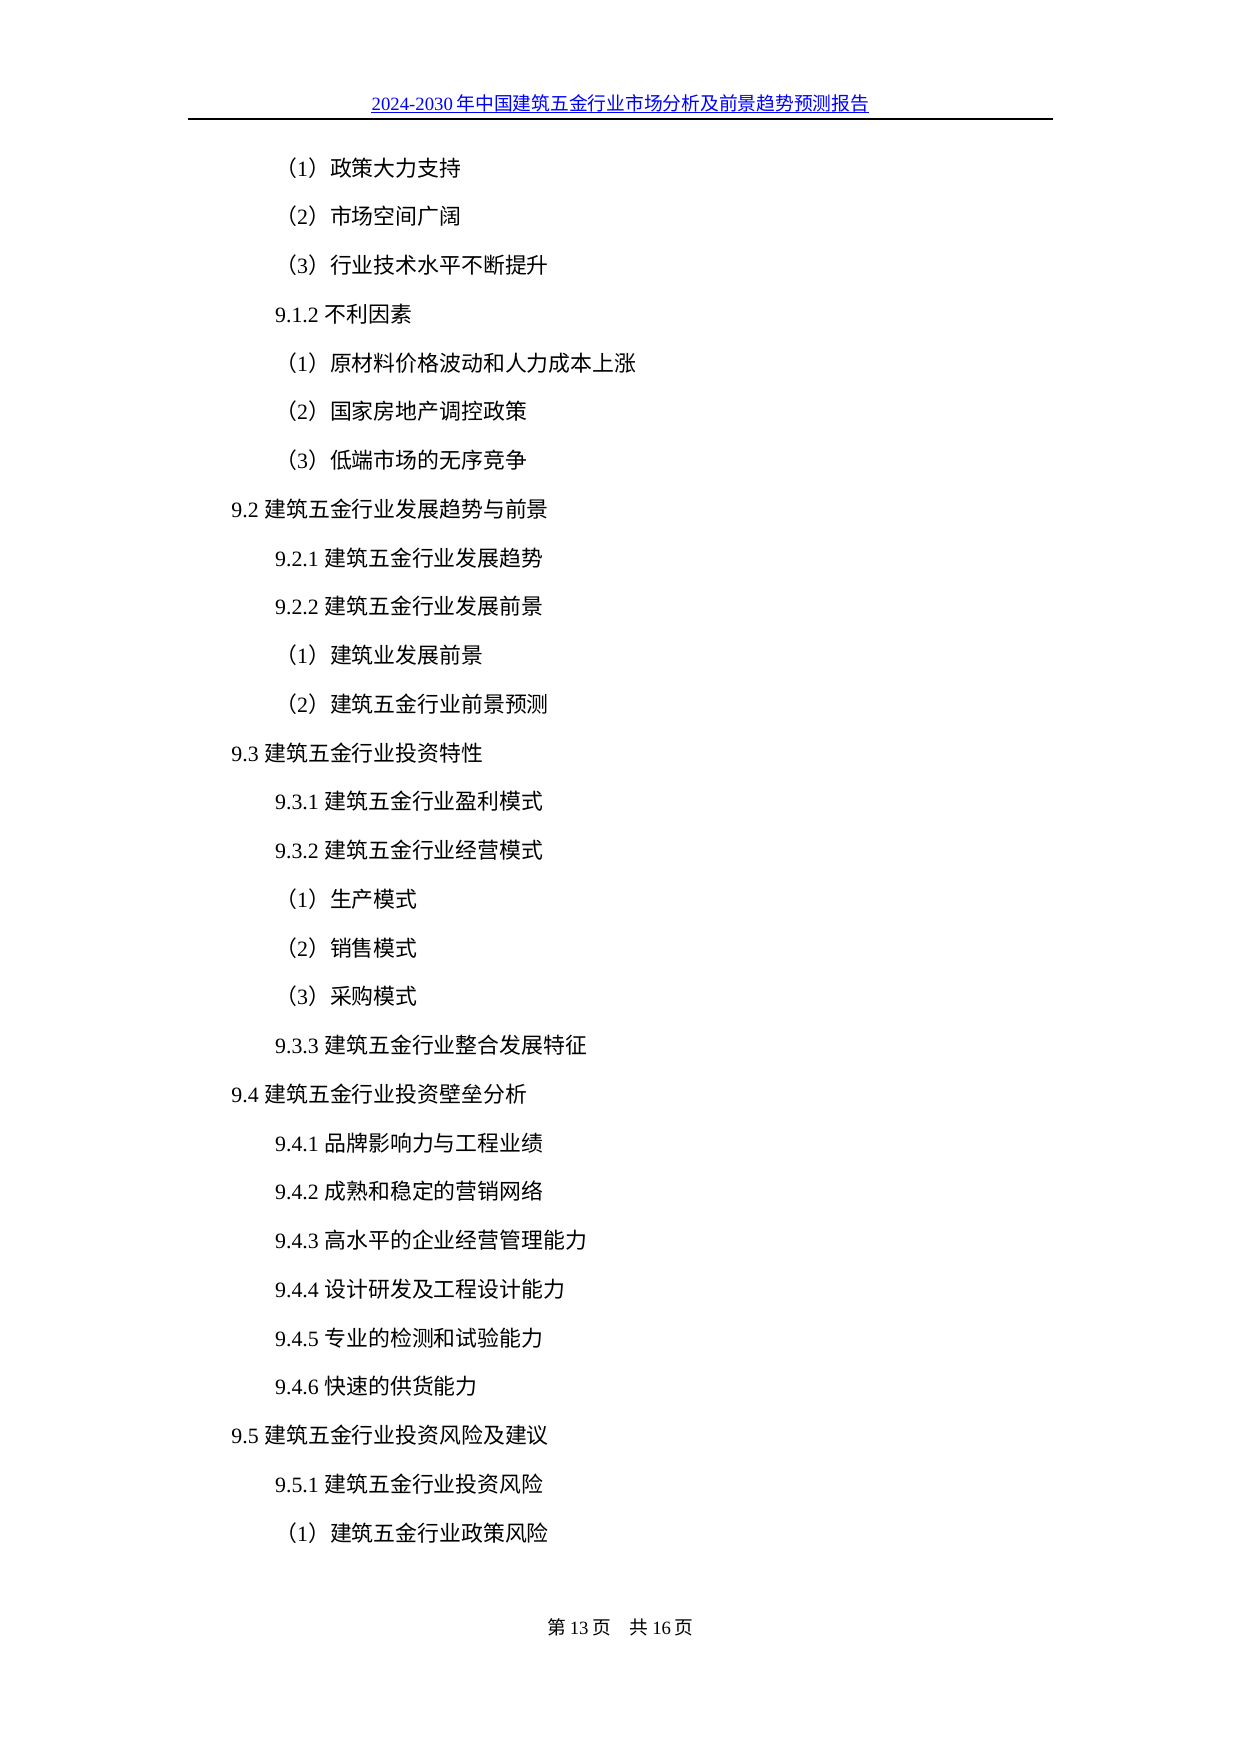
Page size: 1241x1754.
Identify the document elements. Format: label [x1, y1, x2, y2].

text [187, 150, 1053, 1548]
